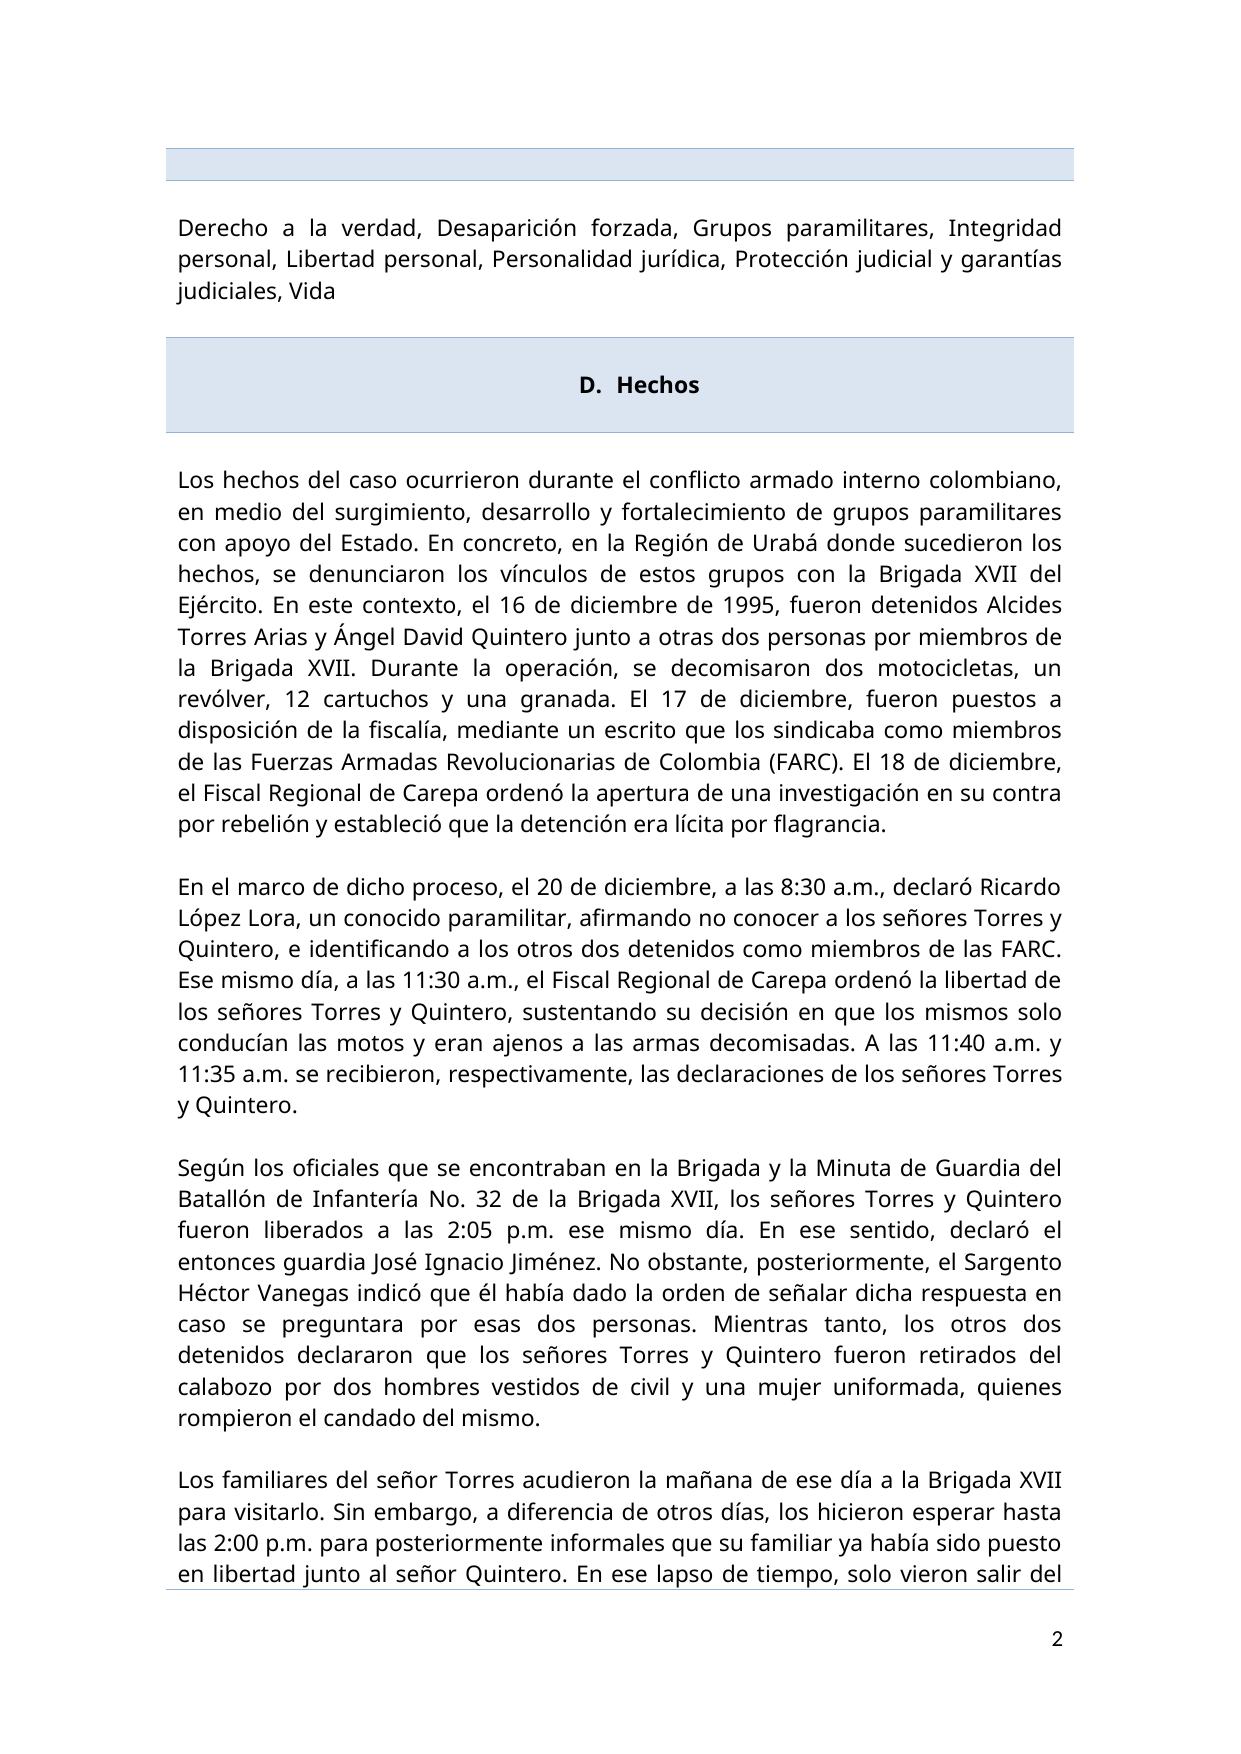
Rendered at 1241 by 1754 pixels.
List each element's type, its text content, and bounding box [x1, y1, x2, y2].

table_cell Hechos [166, 338, 1074, 432]
table_cell Derecho a la verdad, Desaparición forzada, Grupos paramilitares, Integridad personal, Libertad personal, Personalidad jurídica, Protección judicial y garantías judiciales, Vida [166, 181, 1074, 337]
table_cell Palabras clave [166, 149, 1074, 180]
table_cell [166, 433, 1074, 1589]
